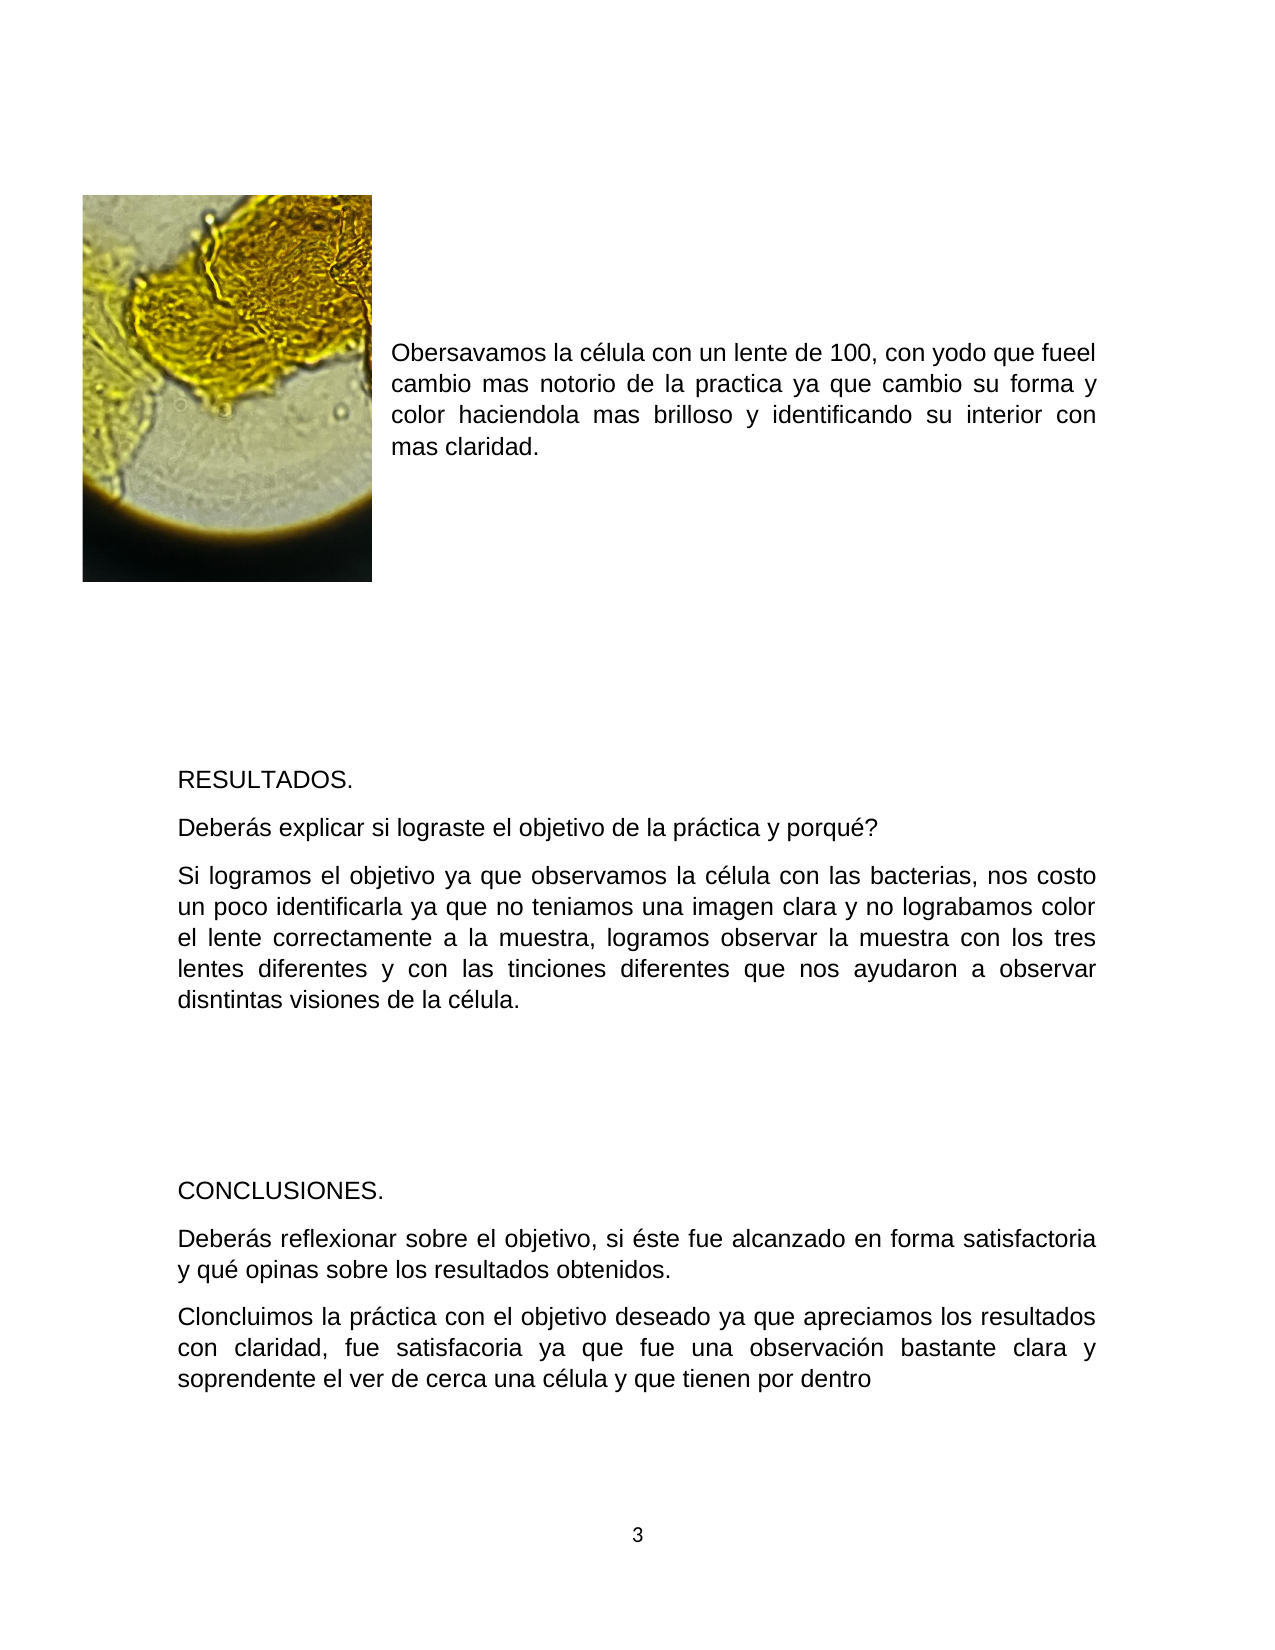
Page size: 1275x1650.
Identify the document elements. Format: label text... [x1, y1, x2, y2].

text Si logramos el objetivo ya que observamos la célula con las bacterias, nos costo un poco identificarla ya que no teniamos una imagen clara y no lograbamos color el lente correctamente a la muestra, logramos observar la muestra con los tres lentes diferentes y con las tinciones diferentes que nos ayudaron a observar disntintas visiones de la célula. [177, 861, 1098, 1014]
text Deberás reflexionar sobre el objetivo, si éste fue alcanzado en forma satisfactoria y qué opinas sobre los resultados obtenidos. [177, 1224, 1098, 1283]
text Cloncluimos la práctica con el objetivo deseado ya que apreciamos los resultados con claridad, fue satisfacoria ya que fue una observación bastante clara y soprendente el ver de cerca una célula y que tienen por dentro [177, 1302, 1098, 1393]
text CONCLUSIONES. [177, 1176, 1098, 1205]
text Deberás explicar si lograste el objetivo de la práctica y porqué? [177, 813, 1098, 842]
text Obersavamos la célula con un lente de 100, con yodo que fueel cambio mas notorio de la practica ya que cambio su forma y color haciendola mas brilloso y identificando su interior con mas claridad. [372, 338, 1098, 460]
picture [82, 195, 372, 582]
text RESULTADOS. [177, 766, 1098, 794]
